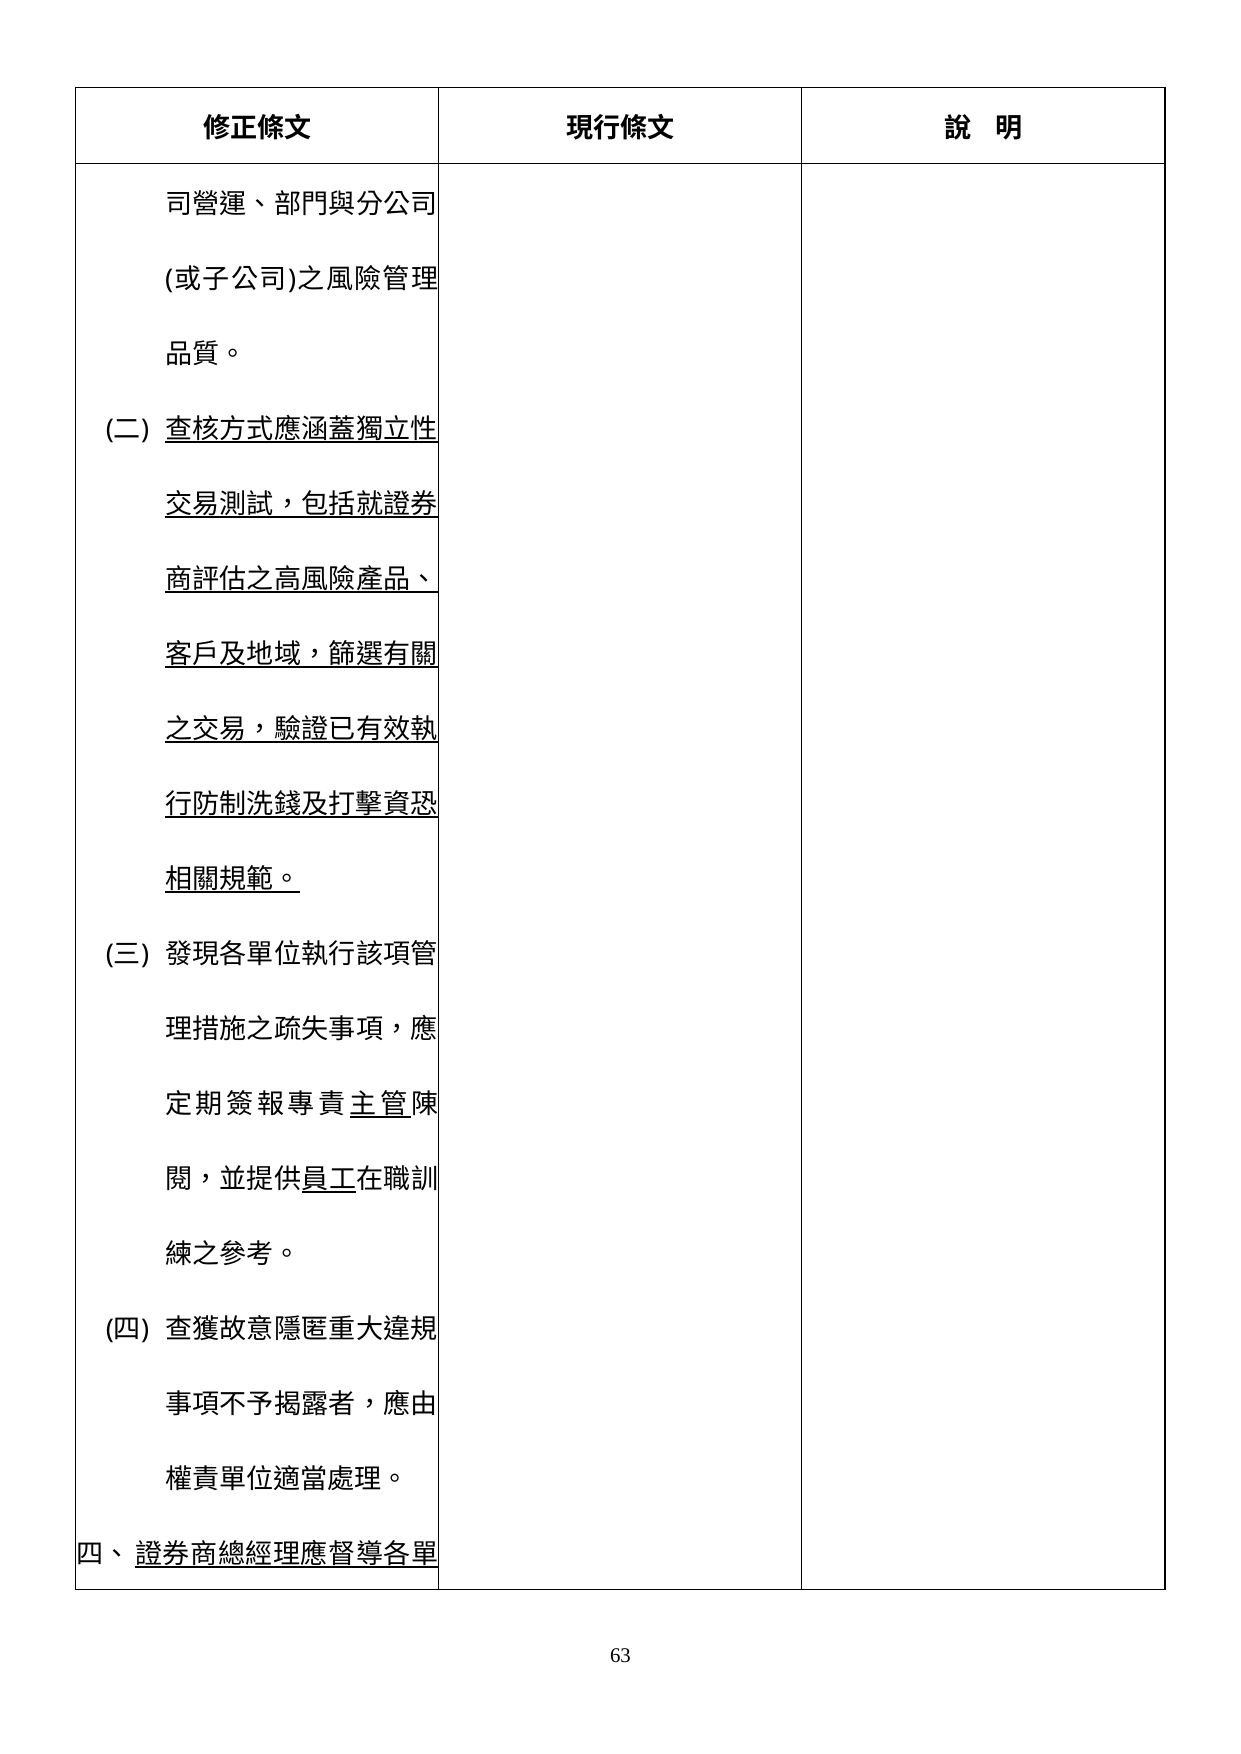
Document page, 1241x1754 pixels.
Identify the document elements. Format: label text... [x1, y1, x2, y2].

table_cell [76, 164, 438, 1589]
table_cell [802, 164, 1164, 1589]
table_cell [439, 164, 801, 1589]
table_header 現行條文 [439, 88, 801, 163]
table_header 說 明 [802, 88, 1164, 163]
table_header 修正條文 [76, 88, 438, 163]
